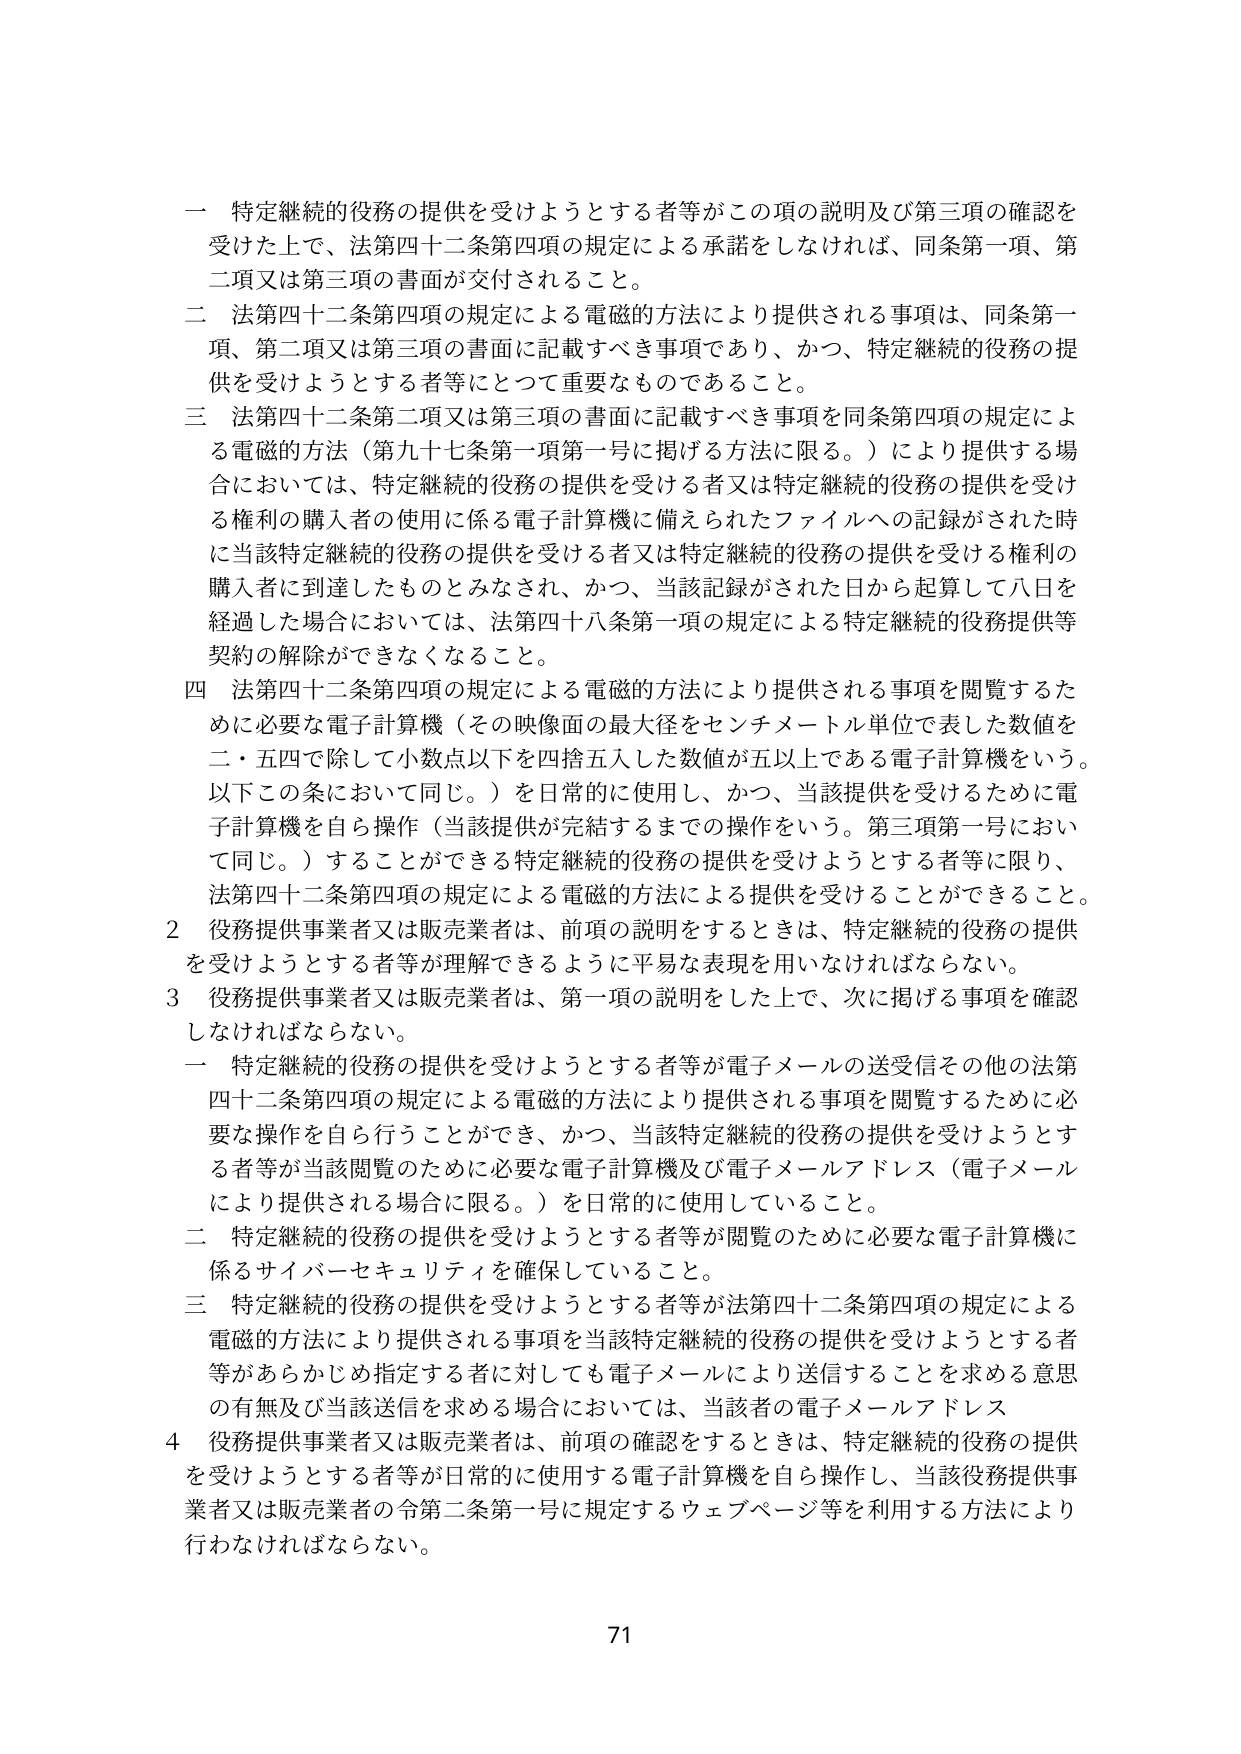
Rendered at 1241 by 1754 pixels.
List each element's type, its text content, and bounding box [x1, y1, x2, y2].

text ４ 役務提供事業者又は販売業者は、前項の確認をするときは、特定継続的役務の提供を受けようとする者等が日常的に使用する電子計算機を自ら操作し、当該役務提供事業者又は販売業者の令第二条第一号に規定するウェブページ等を利用する方法により行わなければならない。 [161, 1424, 1079, 1560]
text 一 特定継続的役務の提供を受けようとする者等がこの項の説明及び第三項の確認を受けた上で、法第四十二条第四項の規定による承諾をしなければ、同条第一項、第二項又は第三項の書面が交付されること。 [184, 194, 1079, 296]
text 三 特定継続的役務の提供を受けようとする者等が法第四十二条第四項の規定による電磁的方法により提供される事項を当該特定継続的役務の提供を受けようとする者等があらかじめ指定する者に対しても電子メールにより送信することを求める意思の有無及び当該送信を求める場合においては、当該者の電子メールアドレス [184, 1287, 1079, 1424]
text ２ 役務提供事業者又は販売業者は、前項の説明をするときは、特定継続的役務の提供を受けようとする者等が理解できるように平易な表現を用いなければならない。 [161, 911, 1079, 979]
text 四 法第四十二条第四項の規定による電磁的方法により提供される事項を閲覧するために必要な電子計算機（その映像面の最大径をセンチメートル単位で表した数値を二・五四で除して小数点以下を四捨五入した数値が五以上である電子計算機をいう。以下この条において同じ。）を日常的に使用し、かつ、当該提供を受けるために電子計算機を自ら操作（当該提供が完結するまでの操作をいう。第三項第一号において同じ。）することができる特定継続的役務の提供を受けようとする者等に限り、法第四十二条第四項の規定による電磁的方法による提供を受けることができること。 [184, 672, 1079, 911]
text ３ 役務提供事業者又は販売業者は、第一項の説明をした上で、次に掲げる事項を確認しなければならない。 [161, 979, 1079, 1048]
text 一 特定継続的役務の提供を受けようとする者等が電子メールの送受信その他の法第四十二条第四項の規定による電磁的方法により提供される事項を閲覧するために必要な操作を自ら行うことができ、かつ、当該特定継続的役務の提供を受けようとする者等が当該閲覧のために必要な電子計算機及び電子メールアドレス（電子メールにより提供される場合に限る。）を日常的に使用していること。 [184, 1048, 1079, 1219]
text 三 法第四十二条第二項又は第三項の書面に記載すべき事項を同条第四項の規定による電磁的方法（第九十七条第一項第一号に掲げる方法に限る。）により提供する場合においては、特定継続的役務の提供を受ける者又は特定継続的役務の提供を受ける権利の購入者の使用に係る電子計算機に備えられたファイルへの記録がされた時に当該特定継続的役務の提供を受ける者又は特定継続的役務の提供を受ける権利の購入者に到達したものとみなされ、かつ、当該記録がされた日から起算して八日を経過した場合においては、法第四十八条第一項の規定による特定継続的役務提供等契約の解除ができなくなること。 [184, 399, 1079, 672]
text 二 法第四十二条第四項の規定による電磁的方法により提供される事項は、同条第一項、第二項又は第三項の書面に記載すべき事項であり、かつ、特定継続的役務の提供を受けようとする者等にとつて重要なものであること。 [184, 296, 1079, 399]
text 二 特定継続的役務の提供を受けようとする者等が閲覧のために必要な電子計算機に係るサイバーセキュリティを確保していること。 [184, 1219, 1079, 1287]
